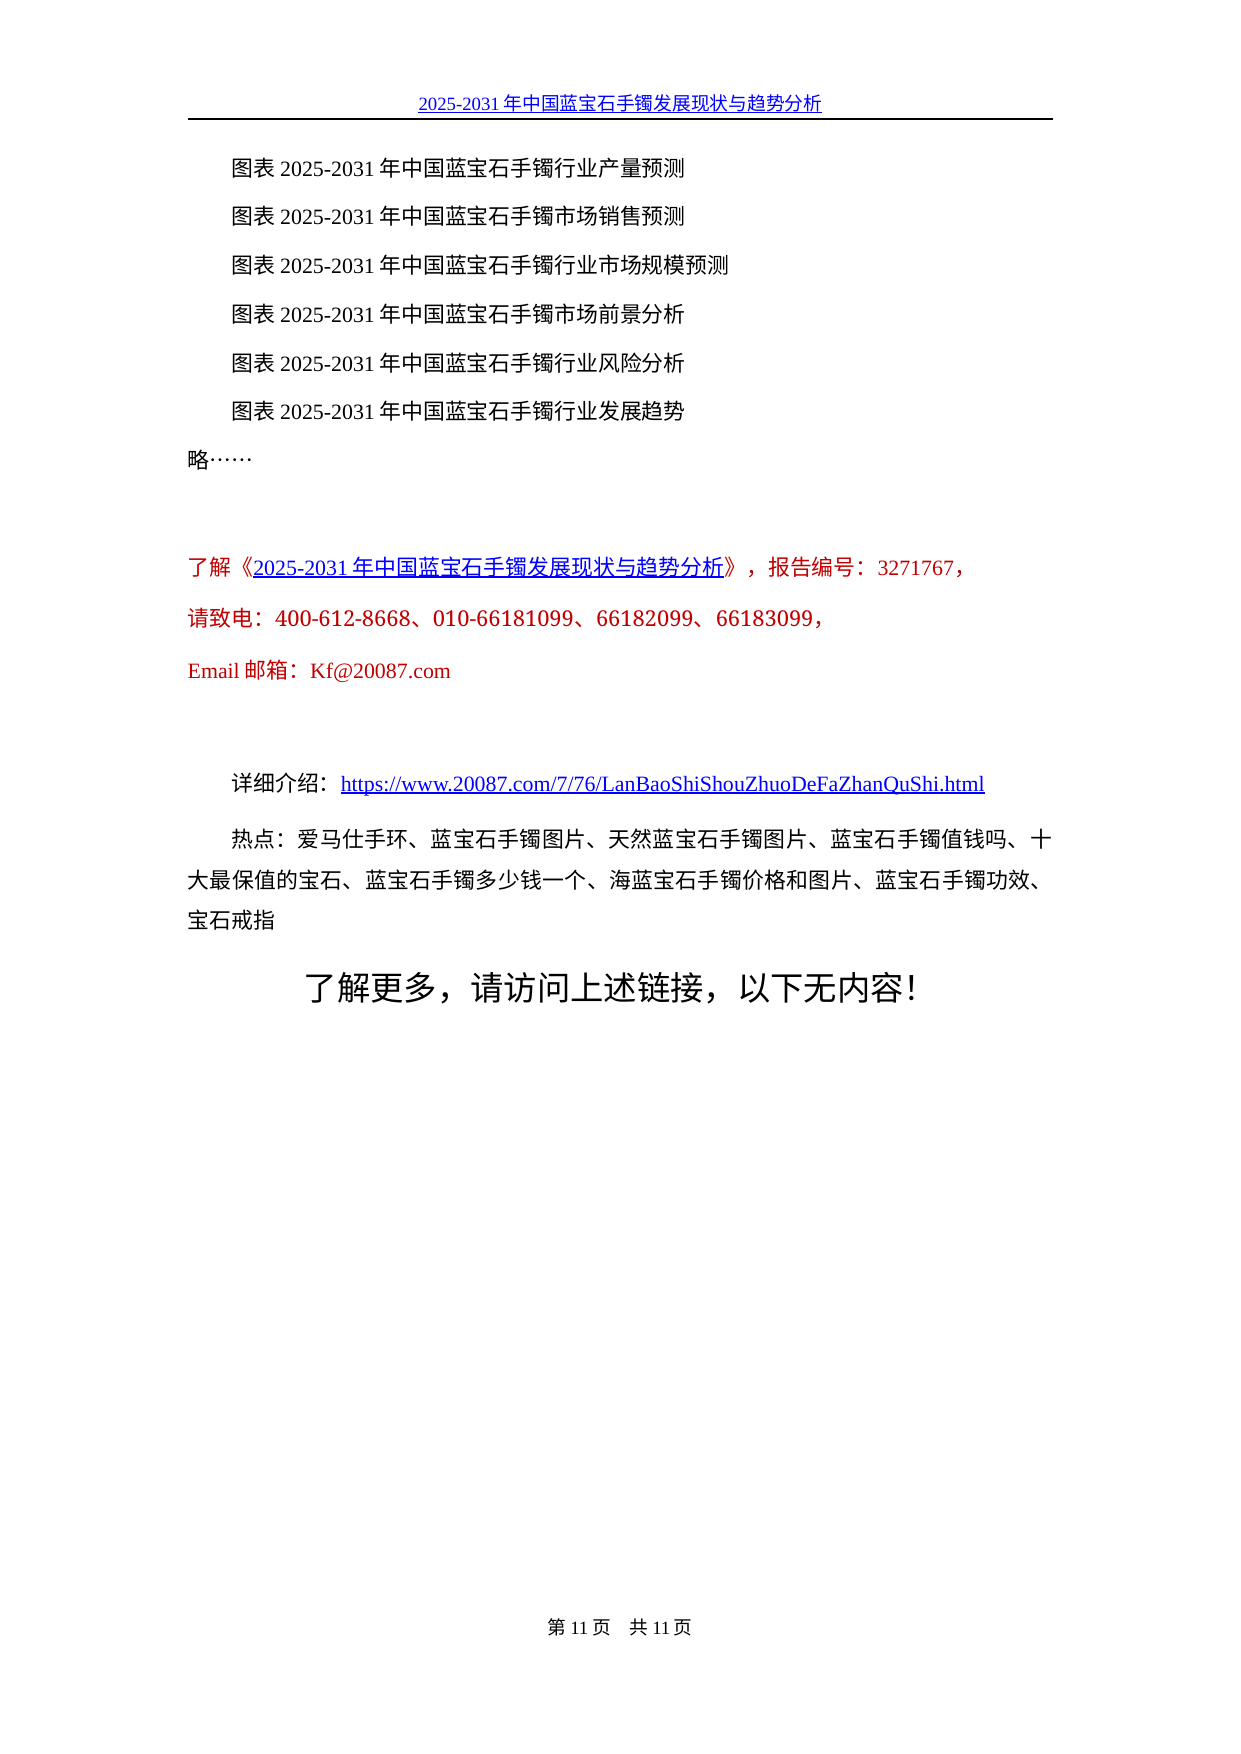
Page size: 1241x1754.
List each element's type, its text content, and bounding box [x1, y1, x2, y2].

text 详细介绍：https://www.20087.com/7/76/LanBaoShiShouZhuoDeFaZhanQuShi.html [187, 765, 1053, 798]
text 请致电：400-612-8668、010-66181099、66182099、66183099， [187, 601, 1053, 633]
text 了解《2025-2031年中国蓝宝石手镯发展现状与趋势分析》，报告编号：3271767， [187, 549, 1053, 582]
text Email邮箱：Kf@20087.com [187, 652, 1053, 685]
text 热点：爱马仕手环、蓝宝石手镯图片、天然蓝宝石手镯图片、蓝宝石手镯值钱吗、十大最保值的宝石、蓝宝石手镯多少钱一个、海蓝宝石手镯价格和图片、蓝宝石手镯功效、宝石戒指 [187, 822, 1053, 936]
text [187, 150, 1053, 475]
title 了解更多，请访问上述链接，以下无内容！ [187, 953, 1053, 1018]
